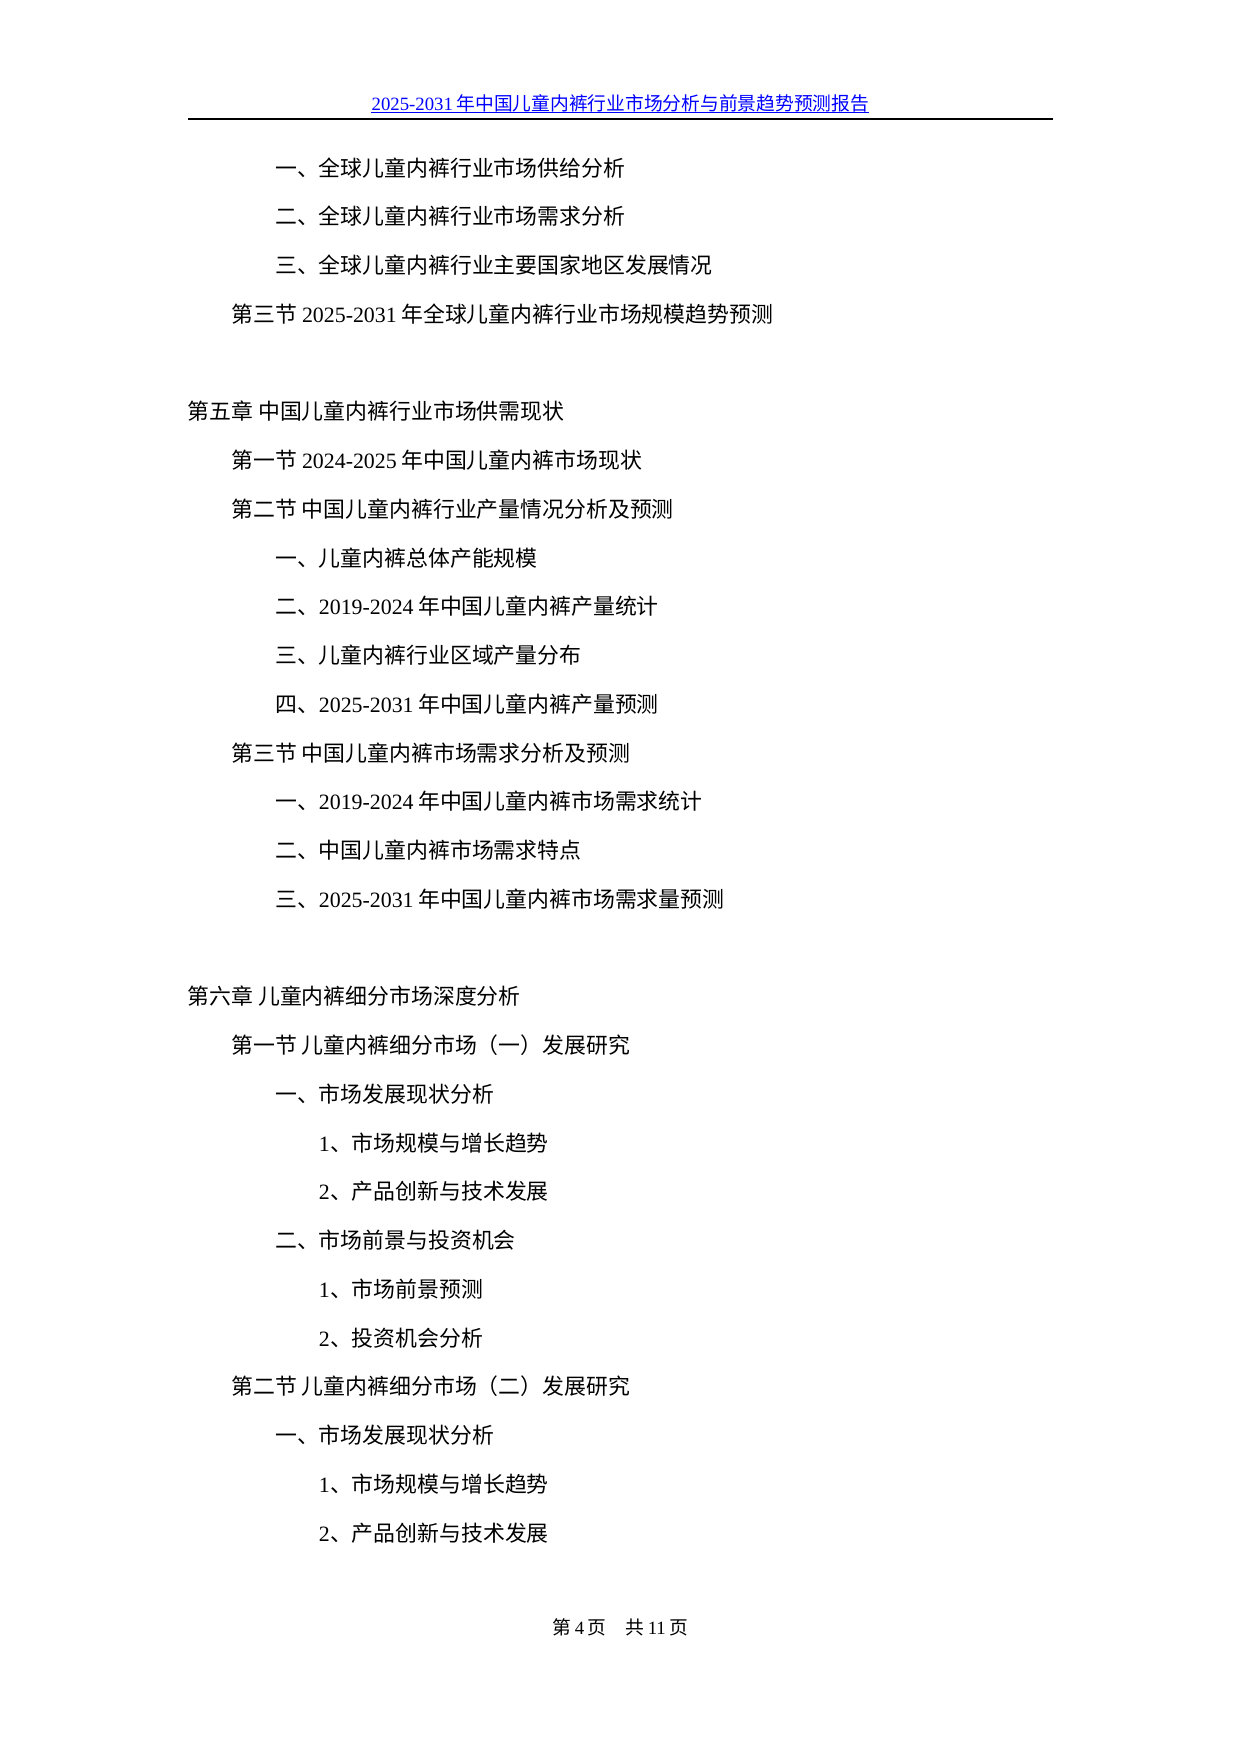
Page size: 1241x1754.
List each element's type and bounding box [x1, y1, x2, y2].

text [187, 150, 1053, 1548]
